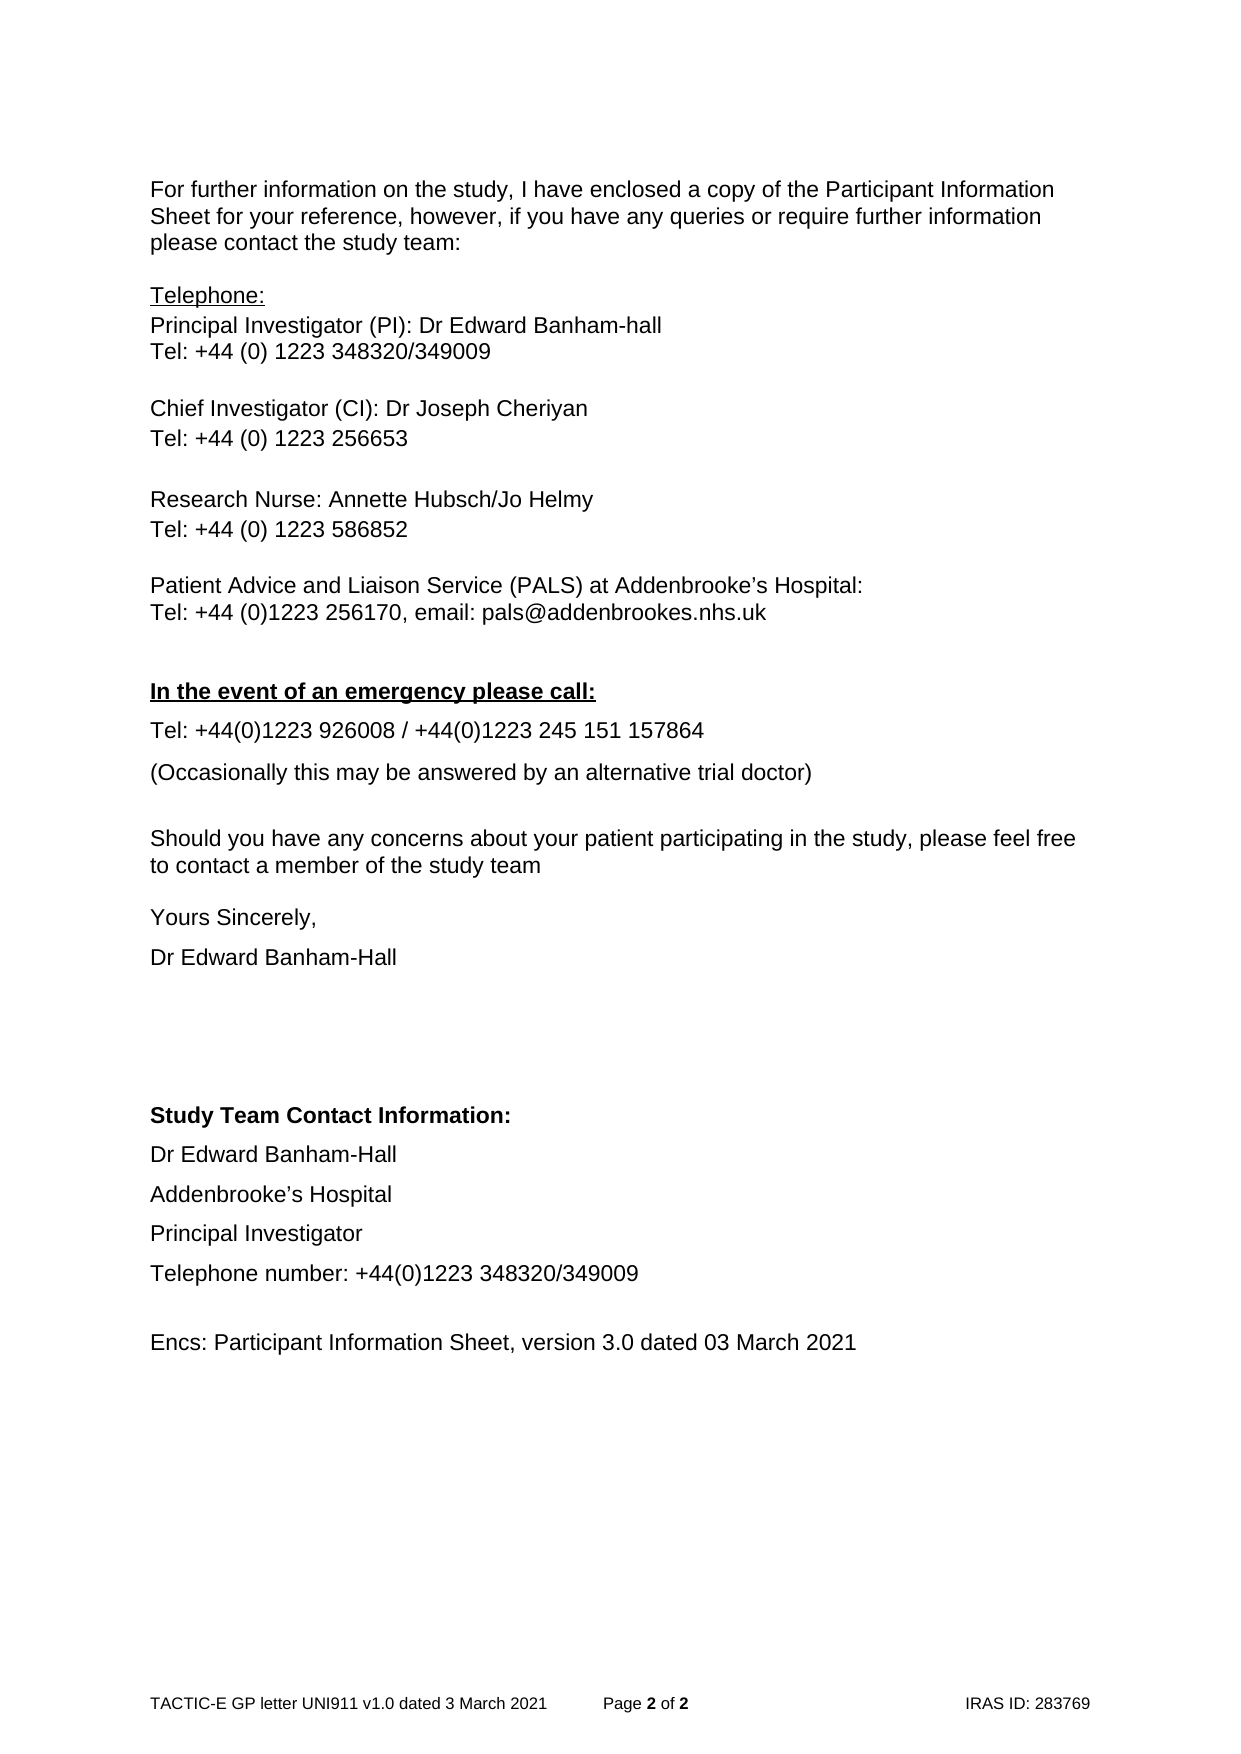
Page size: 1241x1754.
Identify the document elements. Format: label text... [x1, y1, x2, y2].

text Encs: Participant Information Sheet, version 3.0 dated 03 March 2021 [150, 1329, 1090, 1356]
text Tel: +44(0)1223 926008 / +44(0)1223 245 151 157864 [150, 717, 1090, 743]
text Dr Edward Banham-Hall [150, 944, 1090, 970]
text In the event of an emergency please call: [150, 678, 1090, 704]
text Tel: +44 (0)1223 256170, email: pals@addenbrookes.nhs.uk [150, 599, 1090, 625]
text Yours Sincerely, [150, 904, 1090, 931]
text Patient Advice and Liaison Service (PALS) at Addenbrooke’s Hospital: [150, 572, 1090, 599]
text Tel: +44 (0) 1223 586852 [150, 516, 1090, 542]
text Study Team Contact Information: [150, 1102, 1090, 1128]
text For further information on the study, I have enclosed a copy of the Participant Information Sheet for your reference, however, if you have any queries or require further information please contact the study team: [150, 176, 1090, 255]
text Addenbrooke’s Hospital [150, 1181, 1090, 1207]
text Principal Investigator (PI): Dr Edward Banham-hall [150, 312, 1090, 338]
text Tel: +44 (0) 1223 348320/349009 [150, 338, 1090, 365]
text Research Nurse: Annette Hubsch/Jo Helmy [150, 486, 1090, 512]
text Dr Edward Banham-Hall [150, 1141, 1090, 1167]
text (Occasionally this may be answered by an alternative trial doctor) [150, 759, 1090, 786]
text Telephone: [150, 282, 1090, 308]
text Principal Investigator [150, 1220, 1090, 1246]
text Telephone number: +44(0)1223 348320/349009 [150, 1259, 1090, 1286]
text Chief Investigator (CI): Dr Joseph Cheriyan [150, 395, 1090, 421]
text Tel: +44 (0) 1223 256653 [150, 425, 1090, 451]
text Should you have any concerns about your patient participating in the study, please feel free to contact a member of the study team [150, 825, 1090, 878]
